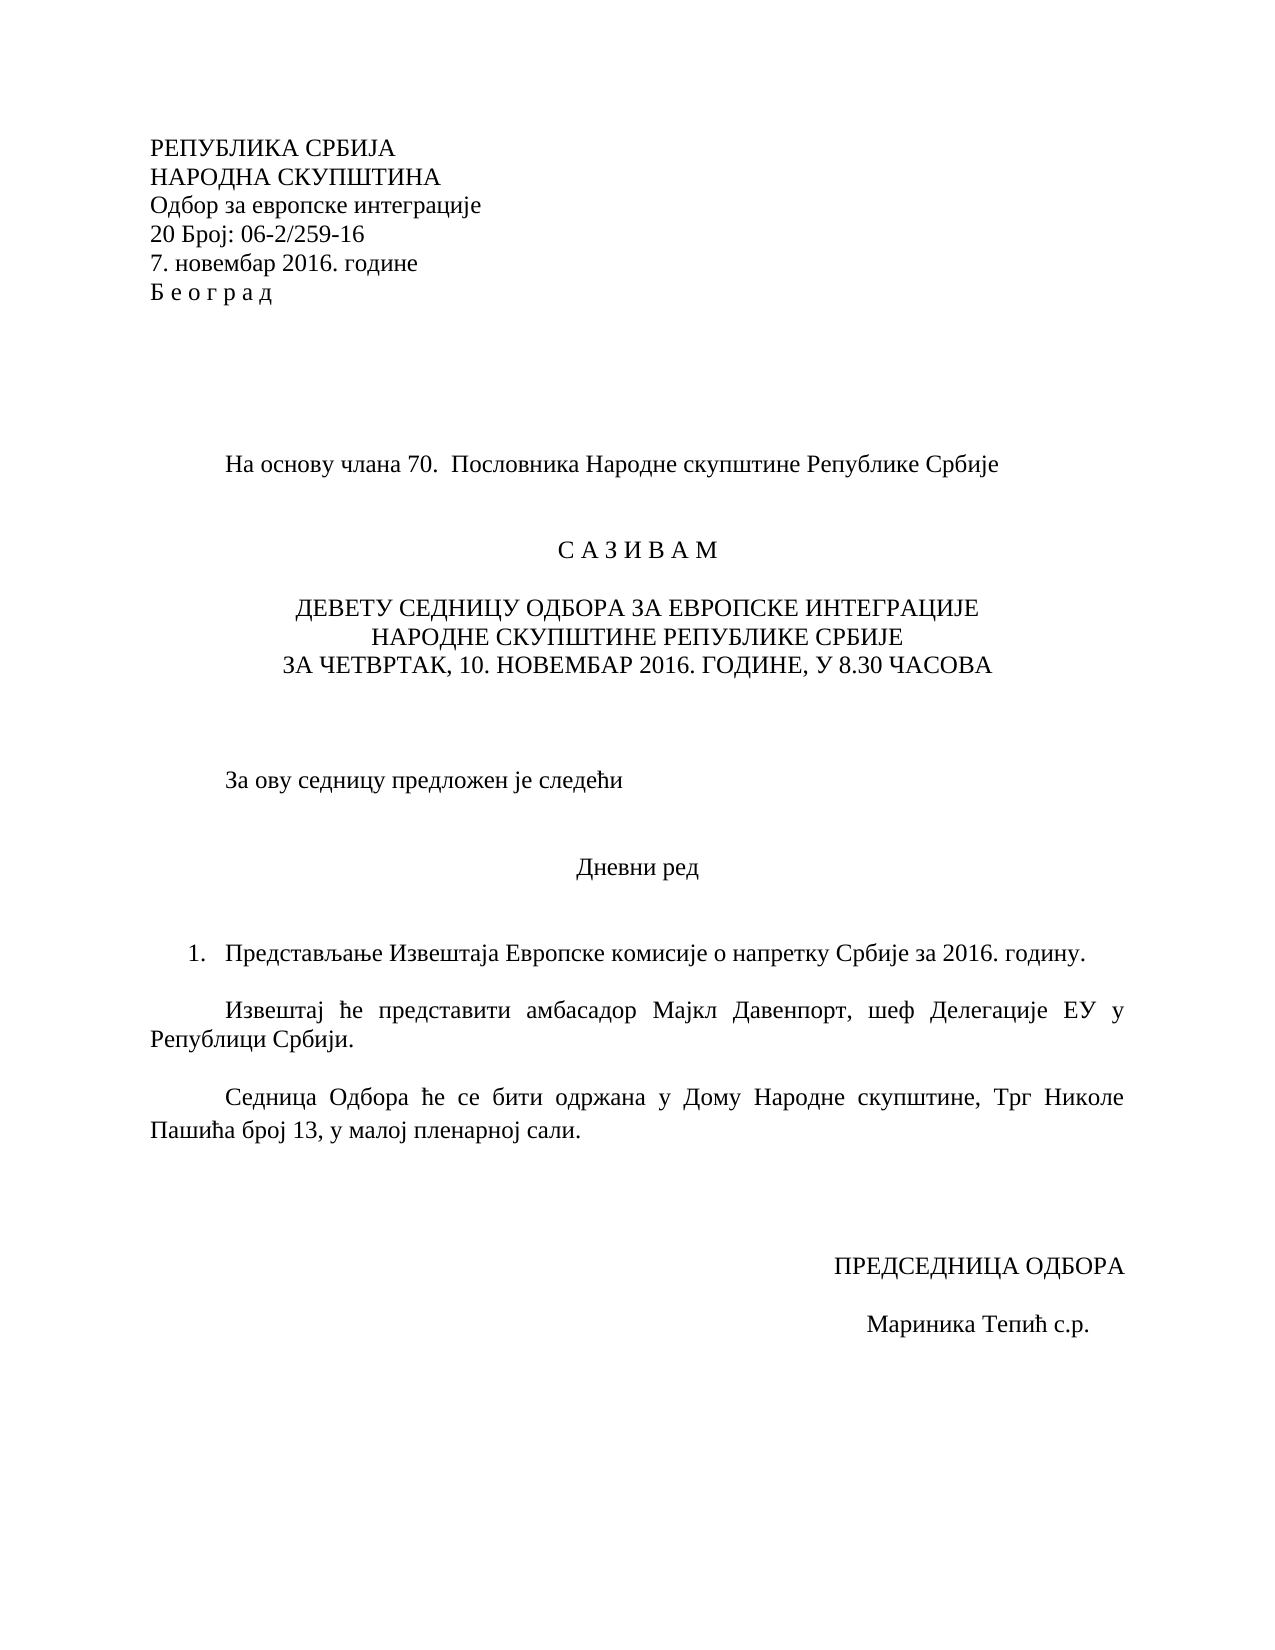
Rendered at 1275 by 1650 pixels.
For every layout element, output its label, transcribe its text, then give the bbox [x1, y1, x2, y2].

text На основу члана 70. Пословника Народне скупштине Републике Србије [150, 449, 1125, 478]
text ЗА ЧЕТВРТАК, 10. НОВЕМБАР 2016. ГОДИНЕ, У 8.30 ЧАСОВА [150, 650, 1125, 679]
text НАРОДНЕ СКУПШТИНЕ РЕПУБЛИКЕ СРБИЈЕ [150, 622, 1125, 650]
text Мариника Тепић с.р. [750, 1309, 1125, 1337]
text Одбор за европске интеграције [150, 190, 1125, 219]
text 20 Број: 06-2/259-16 [150, 219, 1125, 248]
text РЕПУБЛИКА СРБИЈА [150, 133, 1125, 162]
text Дневни ред [150, 852, 1125, 880]
text С А З И В А М [150, 535, 1125, 564]
text ПРЕДСЕДНИЦА ОДБОРА [600, 1251, 1125, 1280]
text ДЕВЕТУ СЕДНИЦУ ОДБОРА ЗА ЕВРОПСКЕ ИНТЕГРАЦИЈЕ [150, 593, 1125, 622]
text Извештај ће представити амбасадор Мајкл Давенпорт, шеф Делегације ЕУ у Републици Србији. [150, 995, 1125, 1053]
text Б е о г р а д [150, 277, 1125, 305]
text НАРОДНА СКУПШТИНА [150, 162, 1125, 190]
text Седница Одбора ће се бити одржана у Дому Народне скупштине, Трг Николе Пашића број 13, у малој пленарној сали. [150, 1082, 1125, 1143]
text 7. новембар 2016. године [150, 248, 1125, 277]
list Представљање Извештаја Европске комисије о напретку Србије за 2016. годину. [187, 938, 1125, 967]
text За ову седницу предложен је следећи [150, 765, 1125, 794]
